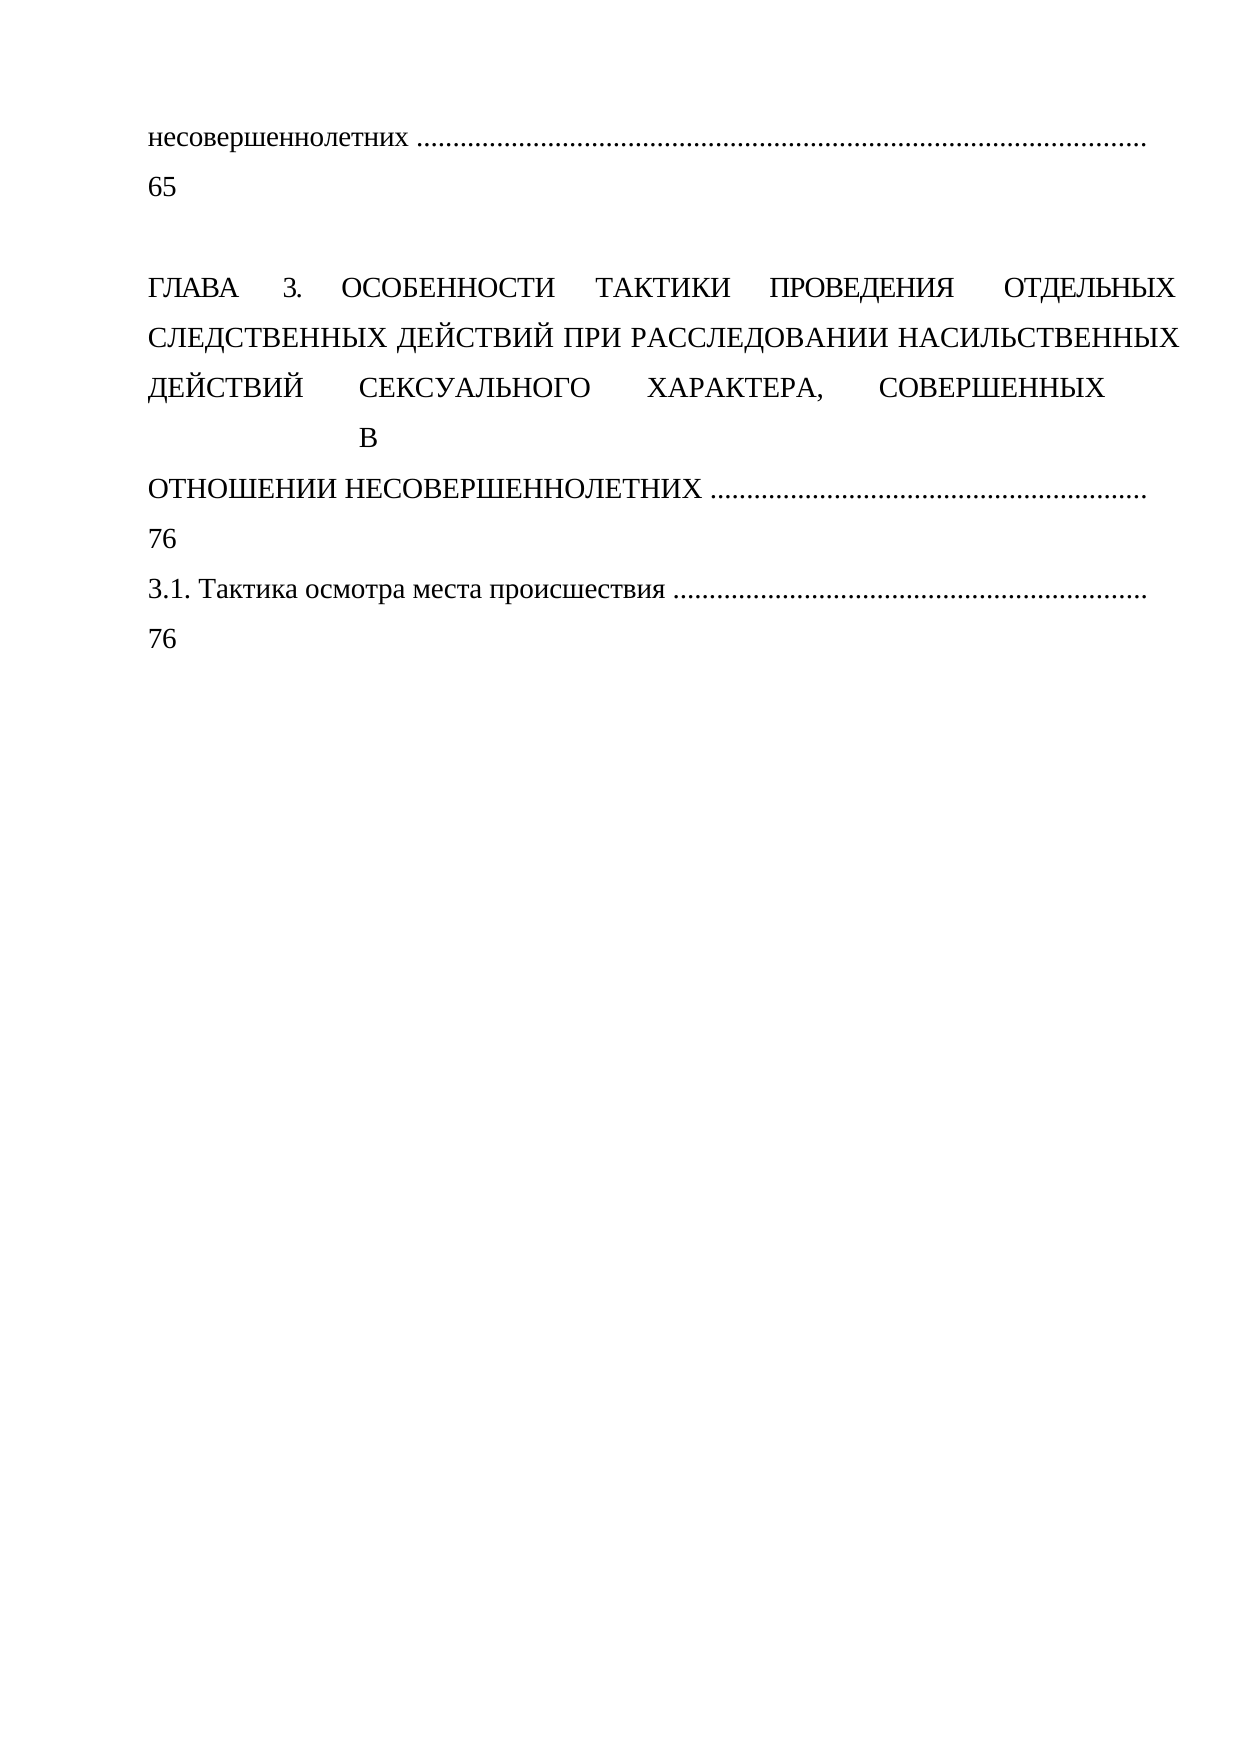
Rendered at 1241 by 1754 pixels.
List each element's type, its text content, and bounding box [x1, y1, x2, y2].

text СЛЕДСТВЕННЫХ ДЕЙСТВИЙ ПРИ РАССЛЕДОВАНИИ НАСИЛЬСТВЕННЫХ ДЕЙСТВИЙ СЕКСУАЛЬНОГО ХАРАКТЕРА, СОВЕРШЕННЫХ В [148, 307, 1181, 457]
text ОТНОШЕНИИ НЕСОВЕРШЕННОЛЕТНИХ 76 [148, 458, 1181, 558]
text ГЛАВА 3. ОСОБЕННОСТИ ТАКТИКИ ПРОВЕДЕНИЯ ОТДЕЛЬНЫХ [148, 257, 1181, 307]
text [148, 106, 1181, 206]
text 3.1. Тактика осмотра места происшествия 76 [148, 558, 1181, 658]
